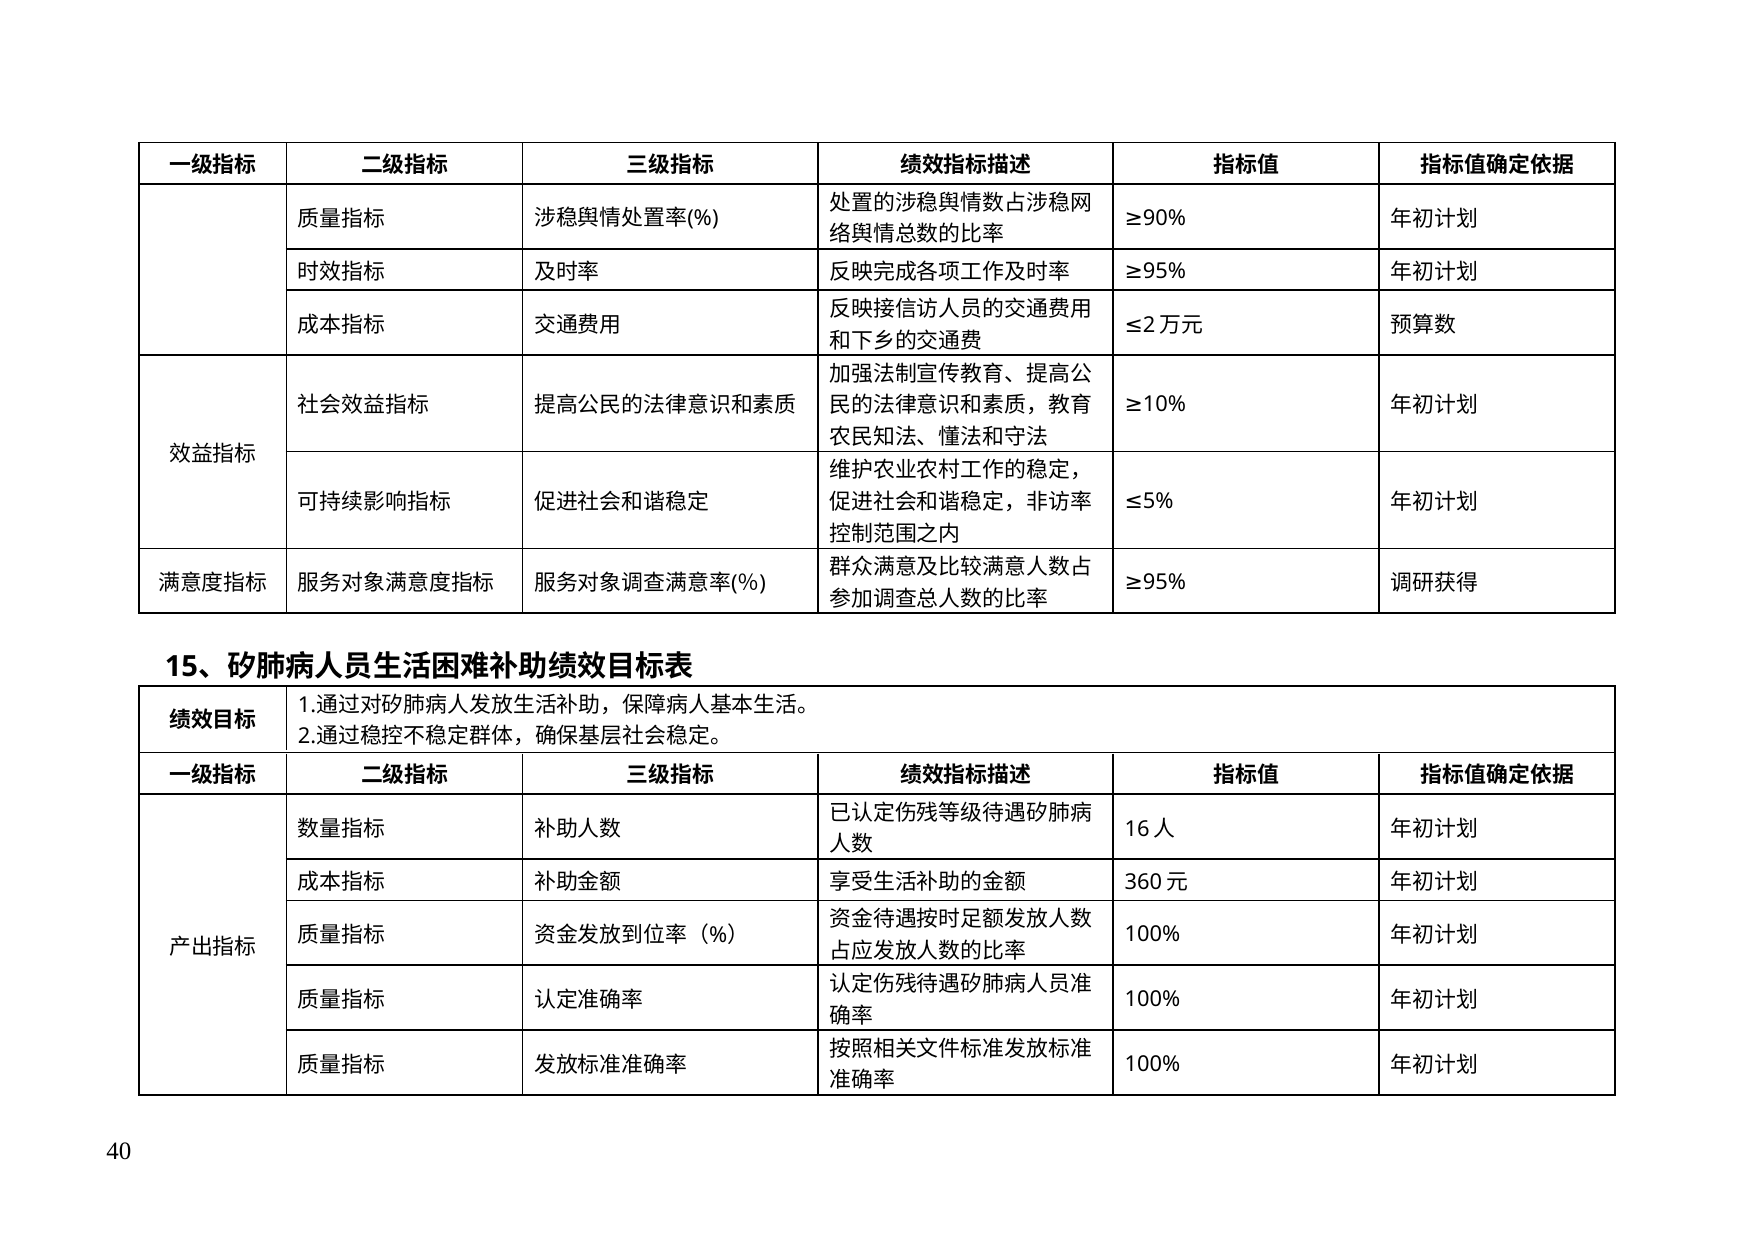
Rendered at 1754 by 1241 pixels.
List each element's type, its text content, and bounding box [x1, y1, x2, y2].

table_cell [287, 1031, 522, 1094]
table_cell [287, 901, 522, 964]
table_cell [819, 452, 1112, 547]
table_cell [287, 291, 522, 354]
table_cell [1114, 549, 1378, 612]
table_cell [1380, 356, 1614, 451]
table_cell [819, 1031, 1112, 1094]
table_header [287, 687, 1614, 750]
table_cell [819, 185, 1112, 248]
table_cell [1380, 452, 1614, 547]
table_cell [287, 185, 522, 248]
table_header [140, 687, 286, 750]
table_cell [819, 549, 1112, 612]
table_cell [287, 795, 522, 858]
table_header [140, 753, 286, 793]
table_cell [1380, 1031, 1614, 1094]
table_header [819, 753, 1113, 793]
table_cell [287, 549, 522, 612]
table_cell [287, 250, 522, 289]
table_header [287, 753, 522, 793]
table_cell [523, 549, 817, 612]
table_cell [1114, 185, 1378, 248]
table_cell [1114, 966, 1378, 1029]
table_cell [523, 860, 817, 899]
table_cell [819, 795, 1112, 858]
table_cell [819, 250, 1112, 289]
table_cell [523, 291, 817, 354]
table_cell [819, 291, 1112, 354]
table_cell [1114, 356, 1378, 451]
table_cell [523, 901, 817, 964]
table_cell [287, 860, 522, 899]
text 15、矽肺病人员生活困难补助绩效目标表 [106, 643, 1648, 685]
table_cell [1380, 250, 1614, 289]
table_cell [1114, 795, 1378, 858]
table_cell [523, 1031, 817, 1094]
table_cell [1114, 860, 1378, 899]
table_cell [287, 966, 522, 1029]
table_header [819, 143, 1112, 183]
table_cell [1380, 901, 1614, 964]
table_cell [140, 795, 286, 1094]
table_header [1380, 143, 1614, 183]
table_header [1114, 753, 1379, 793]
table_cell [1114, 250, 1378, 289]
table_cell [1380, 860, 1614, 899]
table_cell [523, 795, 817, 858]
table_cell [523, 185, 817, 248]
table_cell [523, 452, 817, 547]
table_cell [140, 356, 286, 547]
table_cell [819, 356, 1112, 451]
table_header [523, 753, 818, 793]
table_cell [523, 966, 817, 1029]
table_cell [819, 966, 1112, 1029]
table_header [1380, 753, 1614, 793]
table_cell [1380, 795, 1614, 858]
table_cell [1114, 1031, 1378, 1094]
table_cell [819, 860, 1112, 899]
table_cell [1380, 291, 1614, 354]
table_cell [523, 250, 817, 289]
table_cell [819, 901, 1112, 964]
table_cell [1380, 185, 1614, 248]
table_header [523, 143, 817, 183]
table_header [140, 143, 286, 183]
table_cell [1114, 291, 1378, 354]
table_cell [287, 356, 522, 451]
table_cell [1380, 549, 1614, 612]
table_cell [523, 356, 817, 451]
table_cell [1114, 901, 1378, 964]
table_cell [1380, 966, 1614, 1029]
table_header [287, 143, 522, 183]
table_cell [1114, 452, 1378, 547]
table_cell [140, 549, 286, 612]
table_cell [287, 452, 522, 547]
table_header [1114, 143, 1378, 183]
